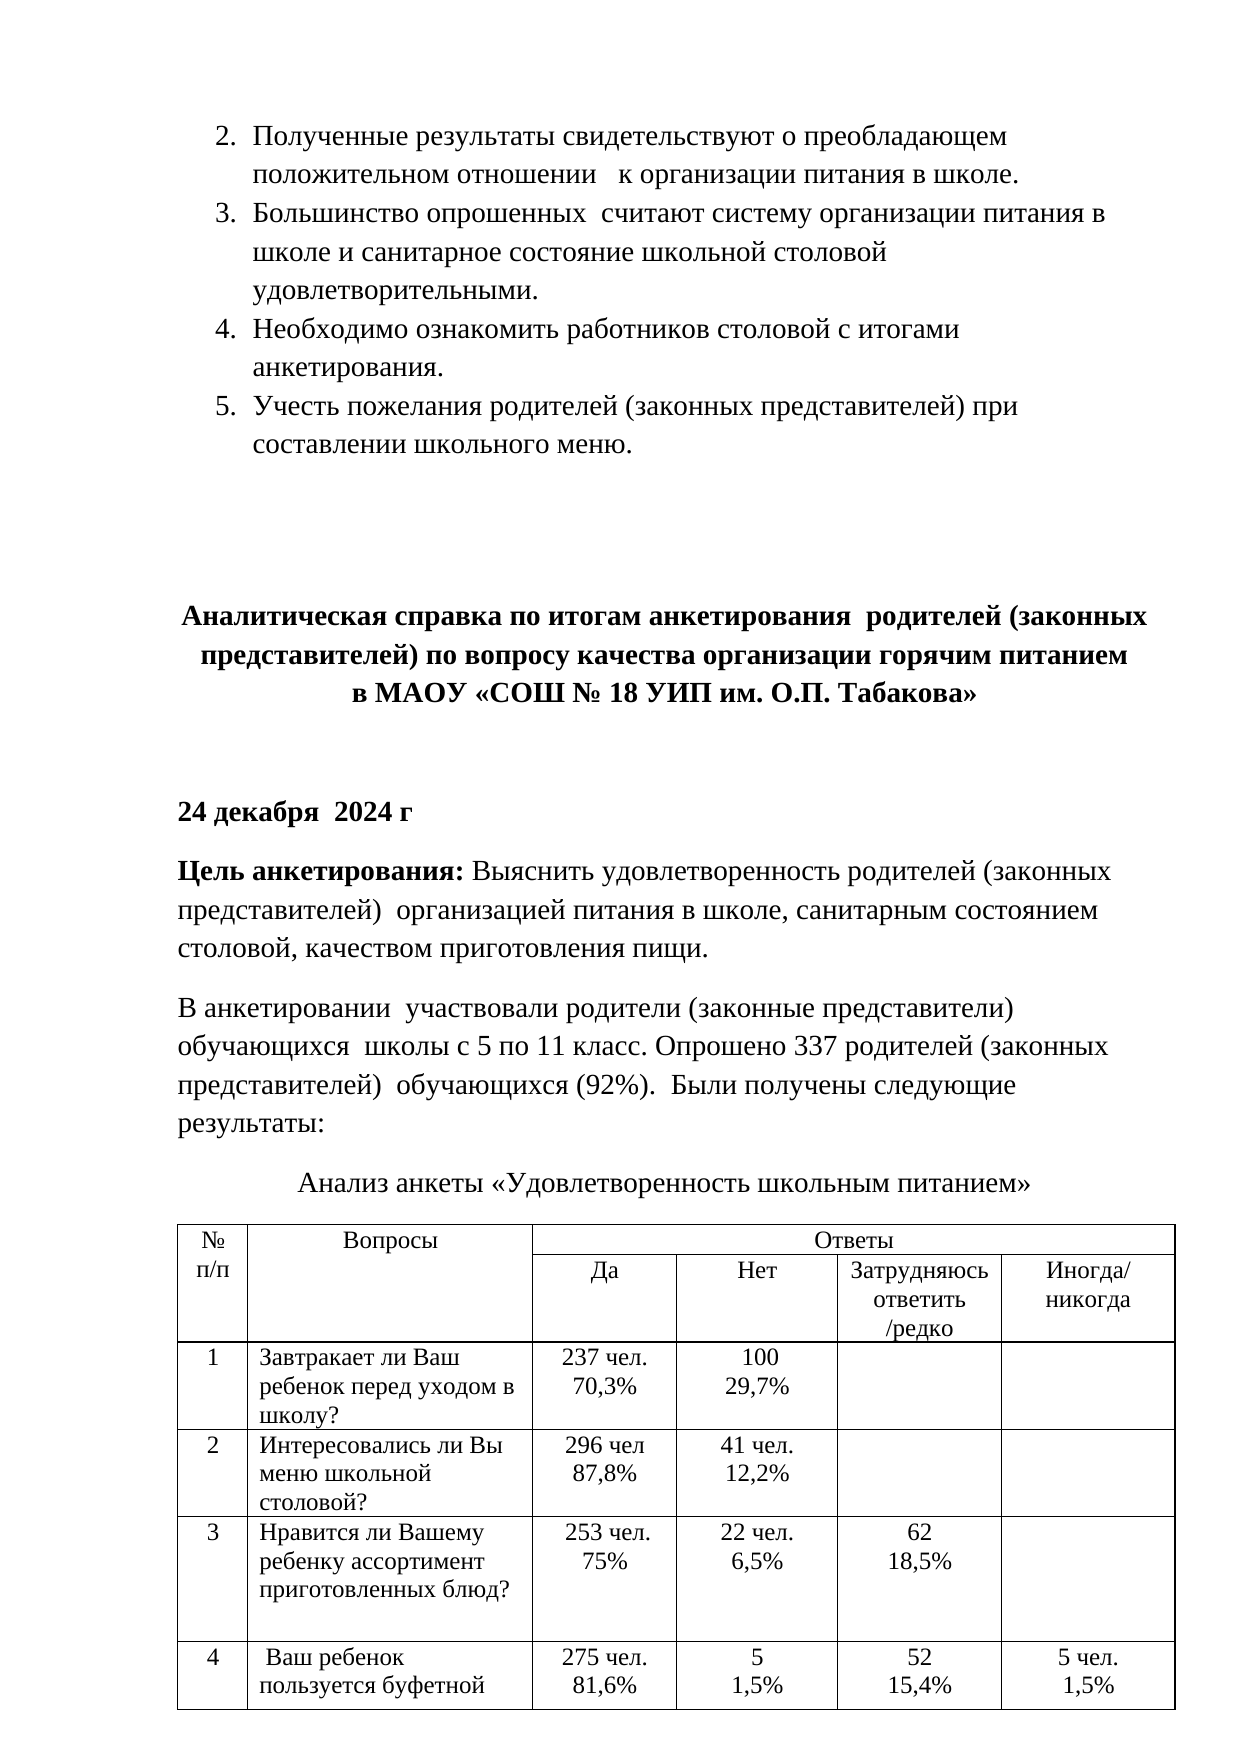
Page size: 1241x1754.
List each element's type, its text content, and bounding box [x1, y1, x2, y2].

list Учесть пожелания родителей (законных представителей) при составлении школьного меню. [215, 388, 1152, 460]
table_cell [838, 1343, 1001, 1429]
table_cell Нравится ли Вашему ребенку ассортимент приготовленных блюд? [248, 1517, 532, 1641]
text Анализ анкеты «Удовлетворенность школьным питанием» [177, 1165, 1152, 1198]
table_cell 2 [178, 1430, 247, 1516]
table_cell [248, 1642, 532, 1708]
table_cell 4 [178, 1642, 247, 1708]
table_cell 5 чел. 1,5% [1002, 1642, 1174, 1708]
table_cell [838, 1430, 1001, 1516]
table_header № п/п [178, 1225, 247, 1341]
text 24 декабря 2024 г [177, 794, 1152, 828]
table_cell 41 чел. 12,2% [677, 1430, 837, 1516]
text в МАОУ «СОШ № 18 УИП им. О.П. Табакова» [177, 675, 1152, 709]
table_cell Завтракает ли Ваш ребенок перед уходом в школу? [248, 1343, 532, 1429]
table_cell Затрудняюсь ответить /редко [838, 1255, 1001, 1341]
text Аналитическая справка по итогам анкетирования родителей (законных представителей) по вопросу качества организации горячим питанием [177, 598, 1152, 670]
table_header Вопросы [248, 1225, 532, 1341]
table_cell [1002, 1517, 1174, 1641]
list Полученные результаты свидетельствуют о преобладающем положительном отношении к организации питания в школе. [215, 118, 1152, 190]
table_cell Да [533, 1255, 676, 1341]
text В анкетировании участвовали родители (законные представители) обучающихся школы с 5 по 11 класс. Опрошено 337 родителей (законных представителей) обучающихся (92%). Были получены следующие результаты: [177, 990, 1152, 1139]
table_header Ответы [533, 1225, 1174, 1254]
text Цель анкетирования: Выяснить удовлетворенность родителей (законных представителей) организацией питания в школе, санитарным состоянием столовой, качеством приготовления пищи. [177, 853, 1152, 964]
table_cell Нет [677, 1255, 837, 1341]
list Необходимо ознакомить работников столовой с итогами анкетирования. [215, 311, 1152, 383]
table_cell [1002, 1430, 1174, 1516]
table_cell 1 [178, 1343, 247, 1429]
table_cell 52 15,4% [838, 1642, 1001, 1708]
list Большинство опрошенных считают систему организации питания в школе и санитарное состояние школьной столовой удовлетворительными. [215, 195, 1152, 306]
table_cell 3 [178, 1517, 247, 1641]
table_cell Интересовались ли Вы меню школьной столовой? [248, 1430, 532, 1516]
table_cell [1002, 1343, 1174, 1429]
table_cell 62 18,5% [838, 1517, 1001, 1641]
table_cell 275 чел. 81,6% [533, 1642, 676, 1708]
table_cell 5 1,5% [677, 1642, 837, 1708]
table_cell 296 чел 87,8% [533, 1430, 676, 1516]
table_cell 22 чел. 6,5% [677, 1517, 837, 1641]
table_cell 100 29,7% [677, 1343, 837, 1429]
table_cell Иногда/никогда [1002, 1255, 1174, 1341]
table_cell 253 чел. 75% [533, 1517, 676, 1641]
table_cell 237 чел. 70,3% [533, 1343, 676, 1429]
